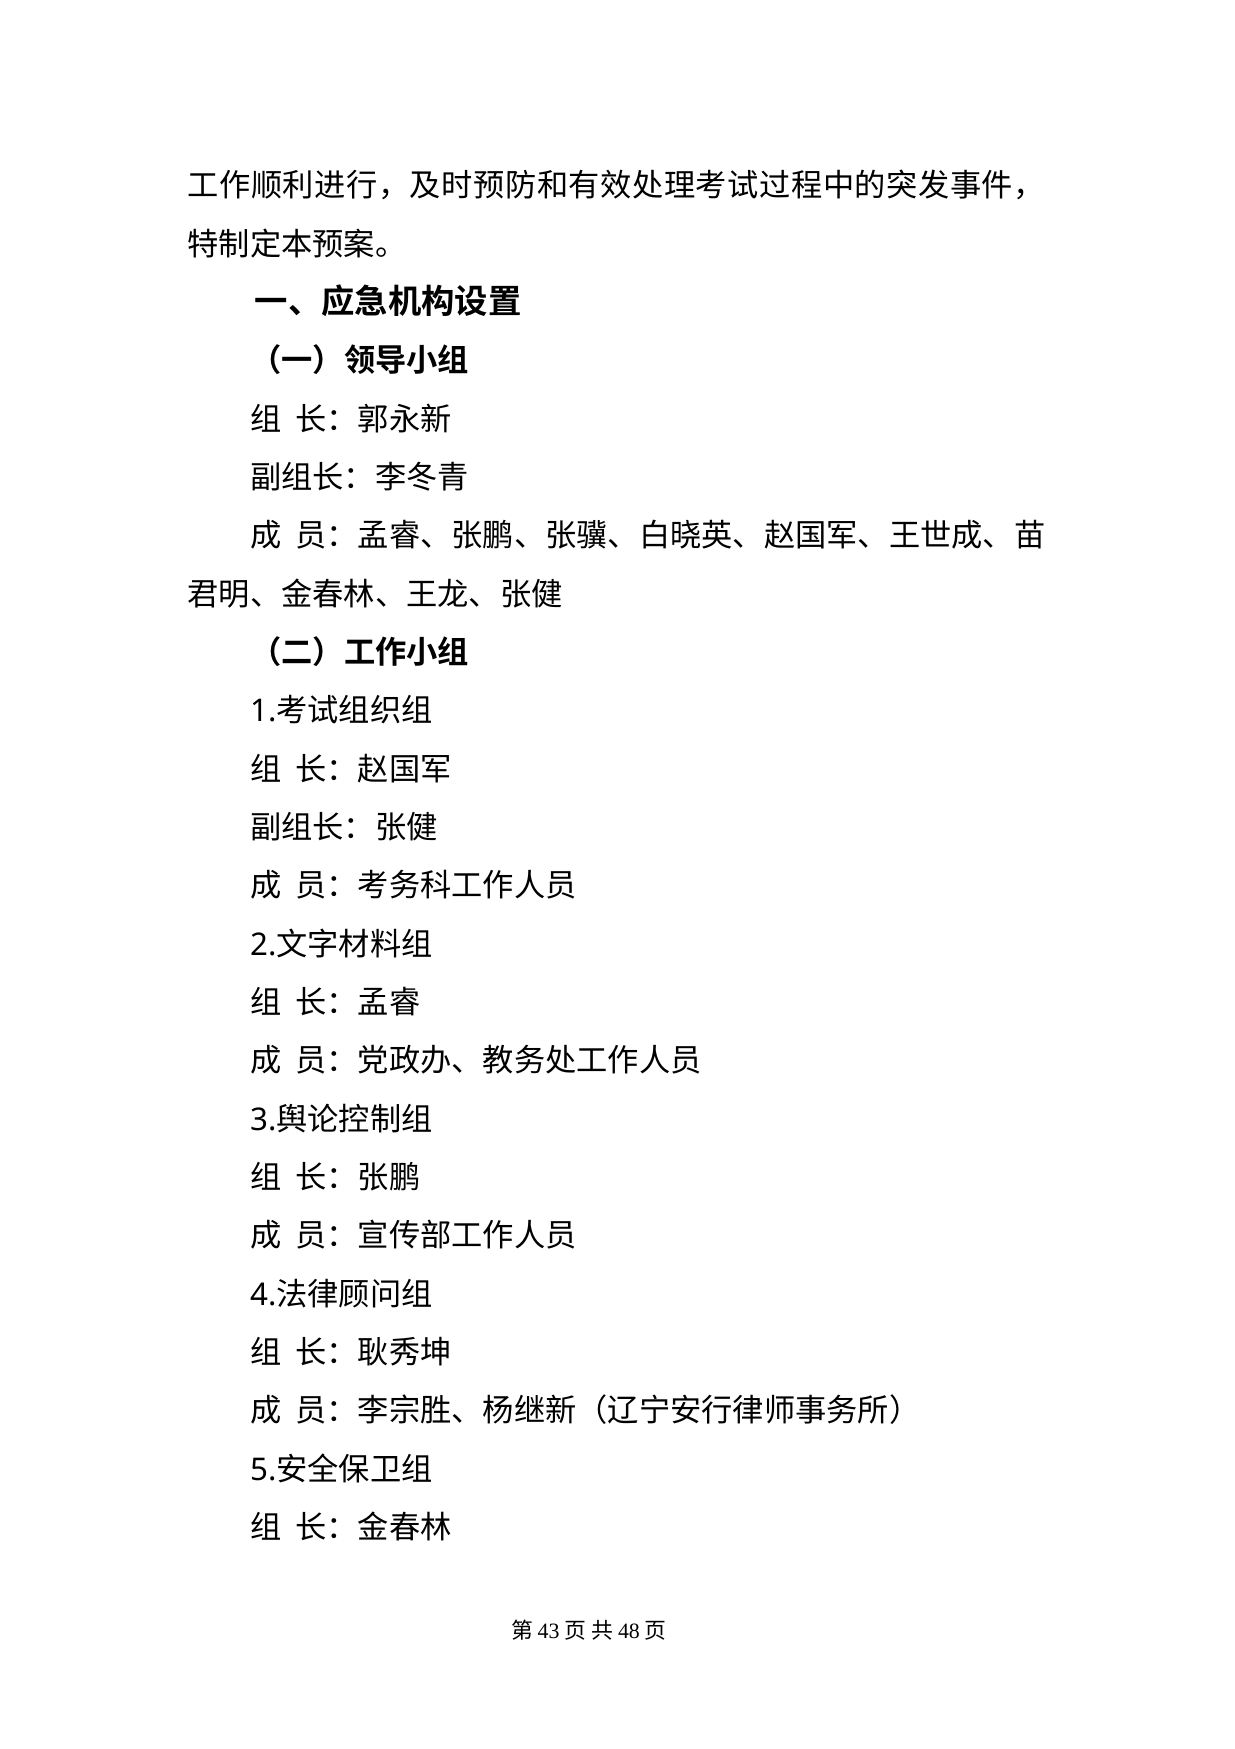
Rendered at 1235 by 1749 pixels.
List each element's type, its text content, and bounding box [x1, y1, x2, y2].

text （二）工作小组 [187, 617, 1047, 675]
text 成 员：宣传部工作人员 [187, 1200, 1047, 1258]
text 成 员：党政办、教务处工作人员 [187, 1025, 1047, 1083]
text 成 员：考务科工作人员 [187, 850, 1047, 908]
text 组 长：郭永新 [187, 383, 1047, 442]
text 组 长：张鹏 [187, 1142, 1047, 1200]
text 一、应急机构设置 [187, 267, 1047, 325]
text 组 长：孟睿 [187, 967, 1047, 1025]
text 组 长：金春林 [187, 1492, 1047, 1550]
text 成 员：孟睿、张鹏、张骥、白晓英、赵国军、王世成、苗君明、金春林、王龙、张健 [187, 500, 1047, 617]
text 5.安全保卫组 [187, 1433, 1047, 1492]
text 成 员：李宗胜、杨继新（辽宁安行律师事务所） [187, 1375, 1047, 1433]
text （一）领导小组 [187, 325, 1047, 383]
text 副组长：李冬青 [187, 442, 1047, 500]
text 2.文字材料组 [187, 908, 1047, 967]
text 组 长：耿秀坤 [187, 1317, 1047, 1375]
text 4.法律顾问组 [187, 1258, 1047, 1317]
text 副组长：张健 [187, 792, 1047, 850]
text 3.舆论控制组 [187, 1083, 1047, 1142]
text 组 长：赵国军 [187, 733, 1047, 792]
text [187, 150, 1047, 267]
text 1.考试组织组 [187, 675, 1047, 733]
